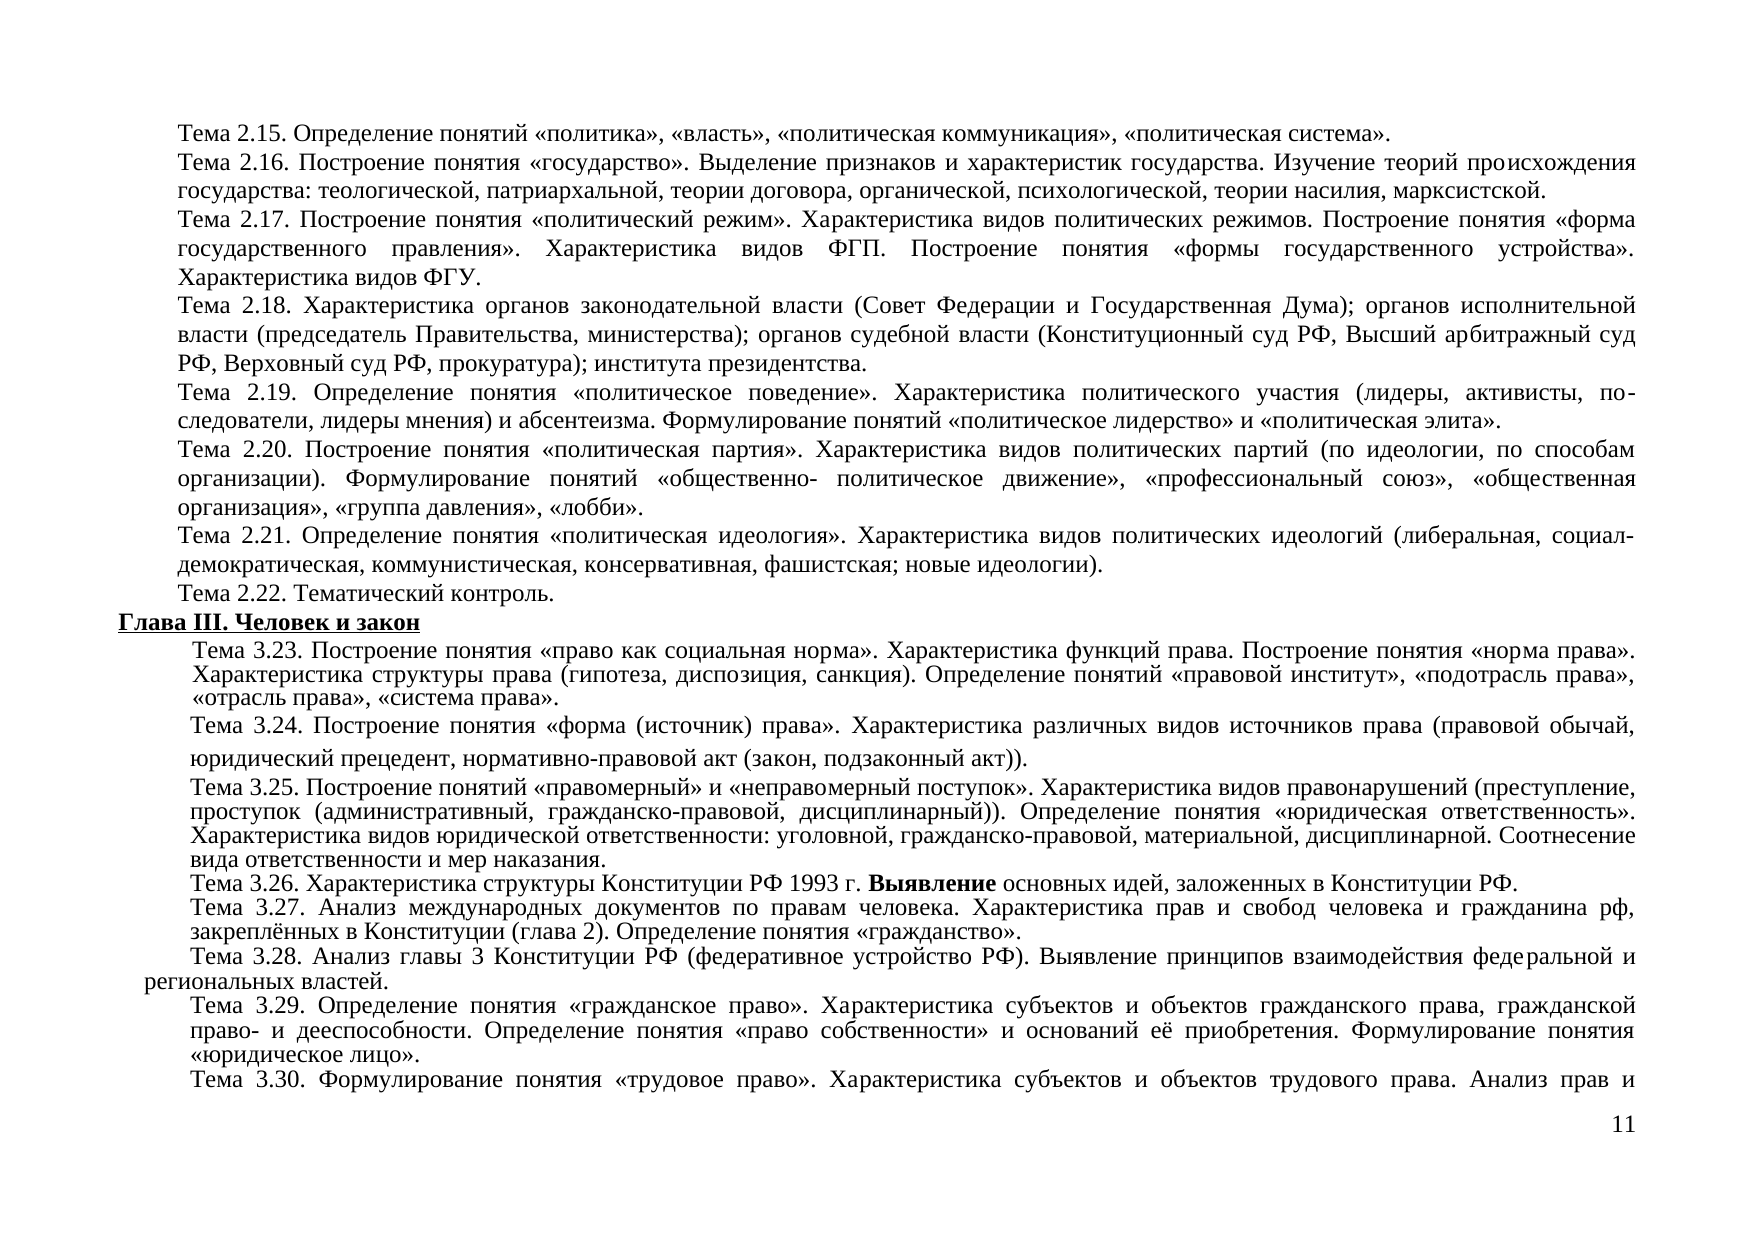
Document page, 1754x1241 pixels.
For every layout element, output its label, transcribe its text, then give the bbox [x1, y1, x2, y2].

text Тема 3.26. Характеристика структуры Конституции РФ 1993 г. Выявление основных идей, заложенных в Конституции РФ. [144, 872, 1636, 896]
text Тема 2.21. Определение понятия «политическая идеология». Характеристика видов политических идеологий (либеральная, социал-демократическая, коммунистическая, консервативная, фашистская; новые идеологии). [177, 521, 1636, 578]
text Тема 3.28. Анализ главы 3 Конституции РФ (федеративное устройство РФ). Выявление принципов взаимодействия федеральной и региональных властей. [144, 944, 1636, 994]
text Тема 2.18. Характеристика органов законодательной власти (Совет Федерации и Государственная Дума); органов исполнительной власти (председатель Правительства, министерства); органов судебной власти (Конституционный суд РФ, Высший арбитражный суд РФ, Верховный суд РФ, прокуратура); института президентства. [177, 291, 1636, 377]
text Тема 3.29. Определение понятия «гражданское право». Характеристика субъектов и объектов гражданского права, гражданской право- и дееспособности. Определение понятия «право собственности» и оснований её приобретения. Формулирование понятия «юридическое лицо». [190, 994, 1636, 1068]
text Тема 2.16. Построение понятия «государство». Выделение признаков и характеристик государства. Изучение теорий происхождения государства: теологической, патриархальной, теории договора, органической, психологической, теории насилия, марксистской. [177, 147, 1636, 204]
text Тема 2.20. Построение понятия «политическая партия». Характеристика видов политических партий (по идеологии, по способам организации). Формулирование понятий «общественно- политическое движение», «профессиональный союз», «общественная организация», «группа давления», «лобби». [177, 434, 1636, 521]
text Тема 2.22. Тематический контроль. [177, 578, 1636, 607]
text Тема 3.23. Построение понятия «право как социальная норма». Характеристика функций права. Построение понятия «норма права». Характеристика структуры права (гипотеза, диспозиция, санкция). Определение понятий «правовой институт», «подотрасль права», «отрасль права», «система права». [192, 640, 1636, 711]
text Тема 3.27. Анализ международных документов по правам человека. Характеристика прав и свобод человека и гражданина рф, закреплённых в Конституции (глава 2). Определение понятия «гражданство». [190, 896, 1636, 944]
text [190, 1068, 1636, 1092]
text Тема 2.17. Построение понятия «политический режим». Характеристика видов политических режимов. Построение понятия «форма государственного правления». Характеристика видов ФГП. Построение понятия «формы государственного устройства». Характеристика видов ФГУ. [177, 204, 1636, 291]
text Тема 2.15. Определение понятий «политика», «власть», «политическая коммуникация», «политическая система». [177, 118, 1636, 147]
text Глава III. Человек и закон [118, 607, 1636, 636]
text Тема 2.19. Определение понятия «политическое поведение». Характеристика политического участия (лидеры, активисты, последователи, лидеры мнения) и абсентеизма. Формулирование понятий «политическое лидерство» и «политическая элита». [177, 377, 1636, 434]
text Тема 3.25. Построение понятий «правомерный» и «неправомерный поступок». Характеристика видов правонарушений (преступление, проступок (административный, гражданско-правовой, дисциплинарный)). Определение понятия «юридическая ответственность». Характеристика видов юридической ответственности: уголовной, гражданско-правовой, материальной, дисциплинарной. Соотнесение вида ответственности и мер наказания. [190, 777, 1636, 872]
text Тема 3.24. Построение понятия «форма (источник) права». Характеристика различных видов источников права (правовой обычай, юридический прецедент, нормативно-правовой акт (закон, подзаконный акт)). [190, 711, 1636, 772]
